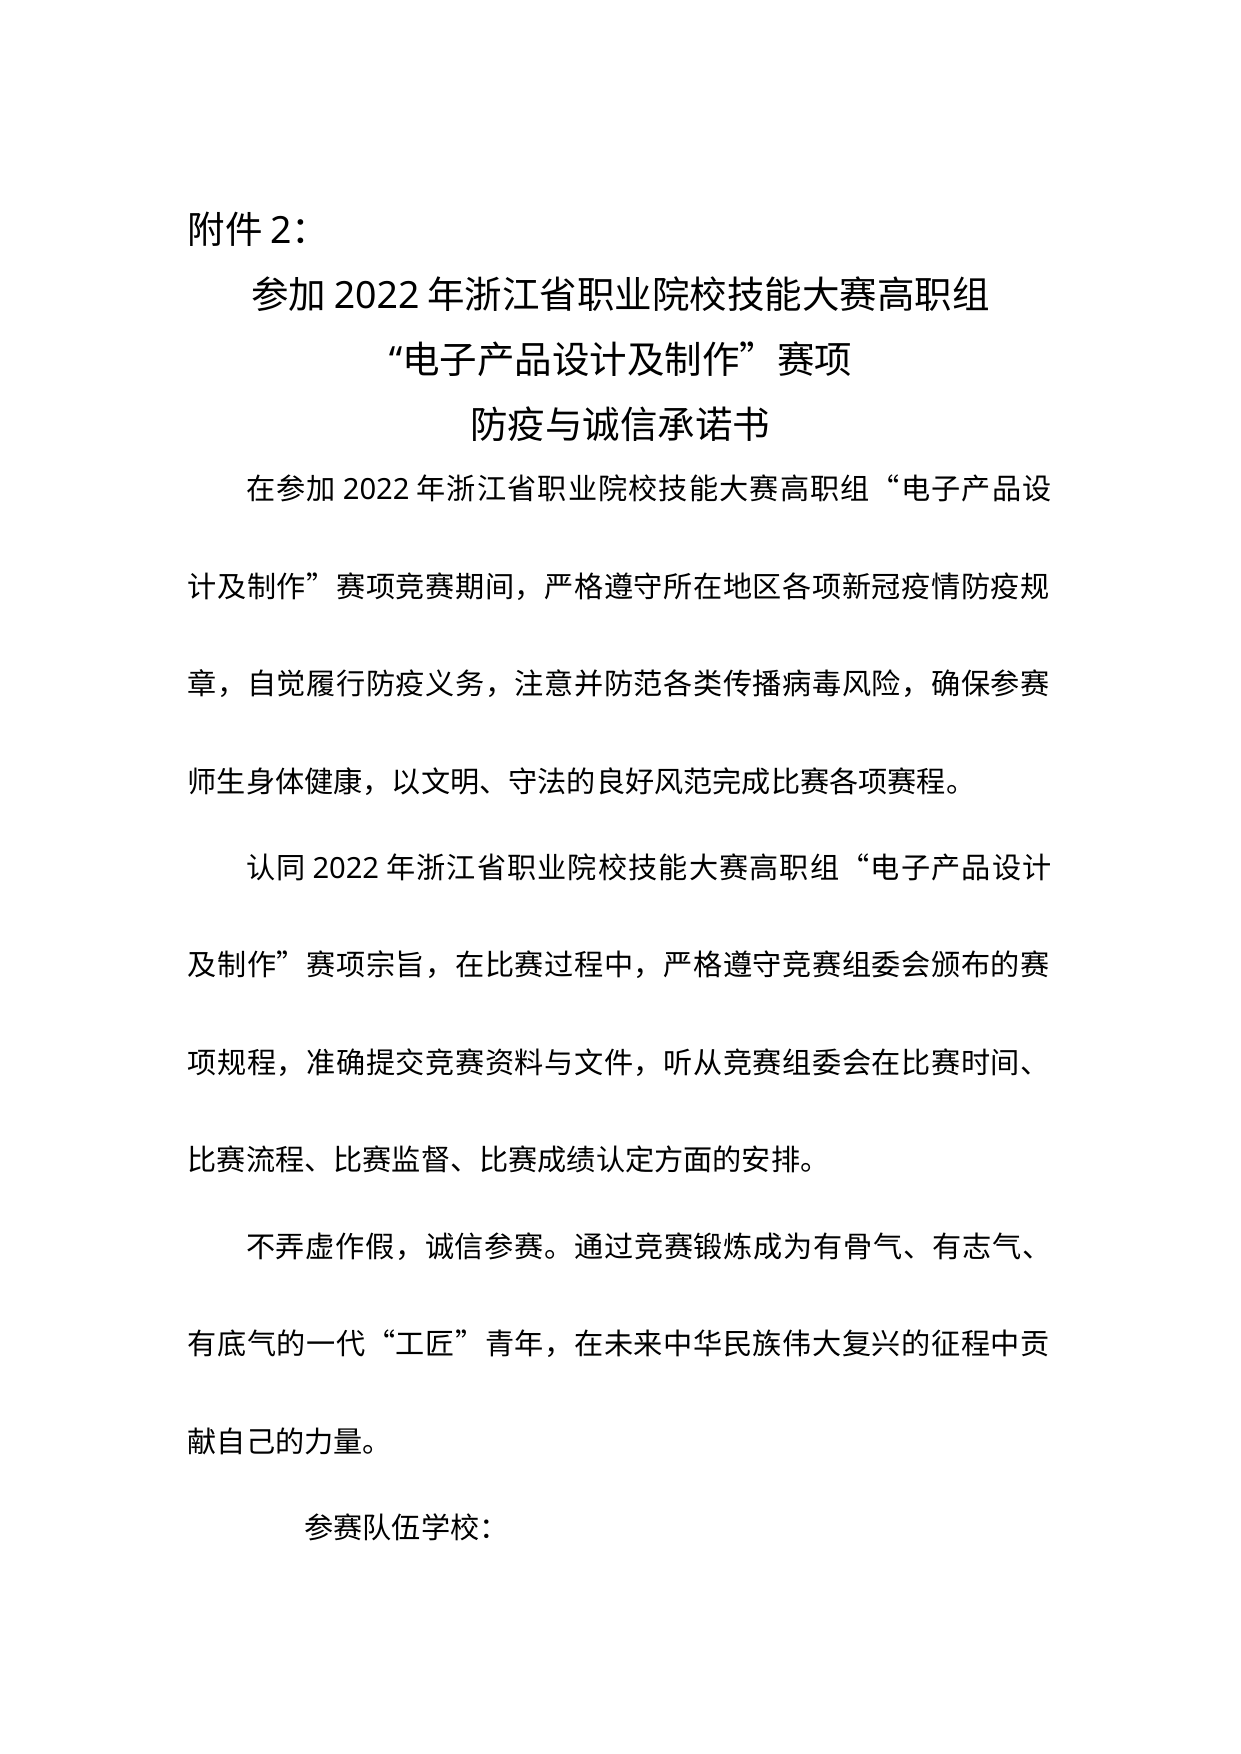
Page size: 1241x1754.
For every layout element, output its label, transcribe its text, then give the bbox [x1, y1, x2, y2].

text 在参加2022年浙江省职业院校技能大赛高职组“电子产品设计及制作”赛项竞赛期间，严格遵守所在地区各项新冠疫情防疫规章，自觉履行防疫义务，注意并防范各类传播病毒风险，确保参赛师生身体健康，以文明、守法的良好风范完成比赛各项赛程。 [187, 454, 1053, 812]
text 参加2022年浙江省职业院校技能大赛高职组 [187, 259, 1053, 324]
text 附件2： [187, 194, 1053, 259]
text 认同2022年浙江省职业院校技能大赛高职组“电子产品设计及制作”赛项宗旨，在比赛过程中，严格遵守竞赛组委会颁布的赛项规程，准确提交竞赛资料与文件，听从竞赛组委会在比赛时间、比赛流程、比赛监督、比赛成绩认定方面的安排。 [187, 833, 1053, 1191]
text 不弄虚作假，诚信参赛。通过竞赛锻炼成为有骨气、有志气、有底气的一代“工匠”青年，在未来中华民族伟大复兴的征程中贡献自己的力量。 [187, 1212, 1053, 1472]
text 参赛队伍学校： [187, 1493, 1053, 1558]
text 防疫与诚信承诺书 [187, 389, 1053, 454]
text “电子产品设计及制作”赛项 [187, 324, 1053, 389]
